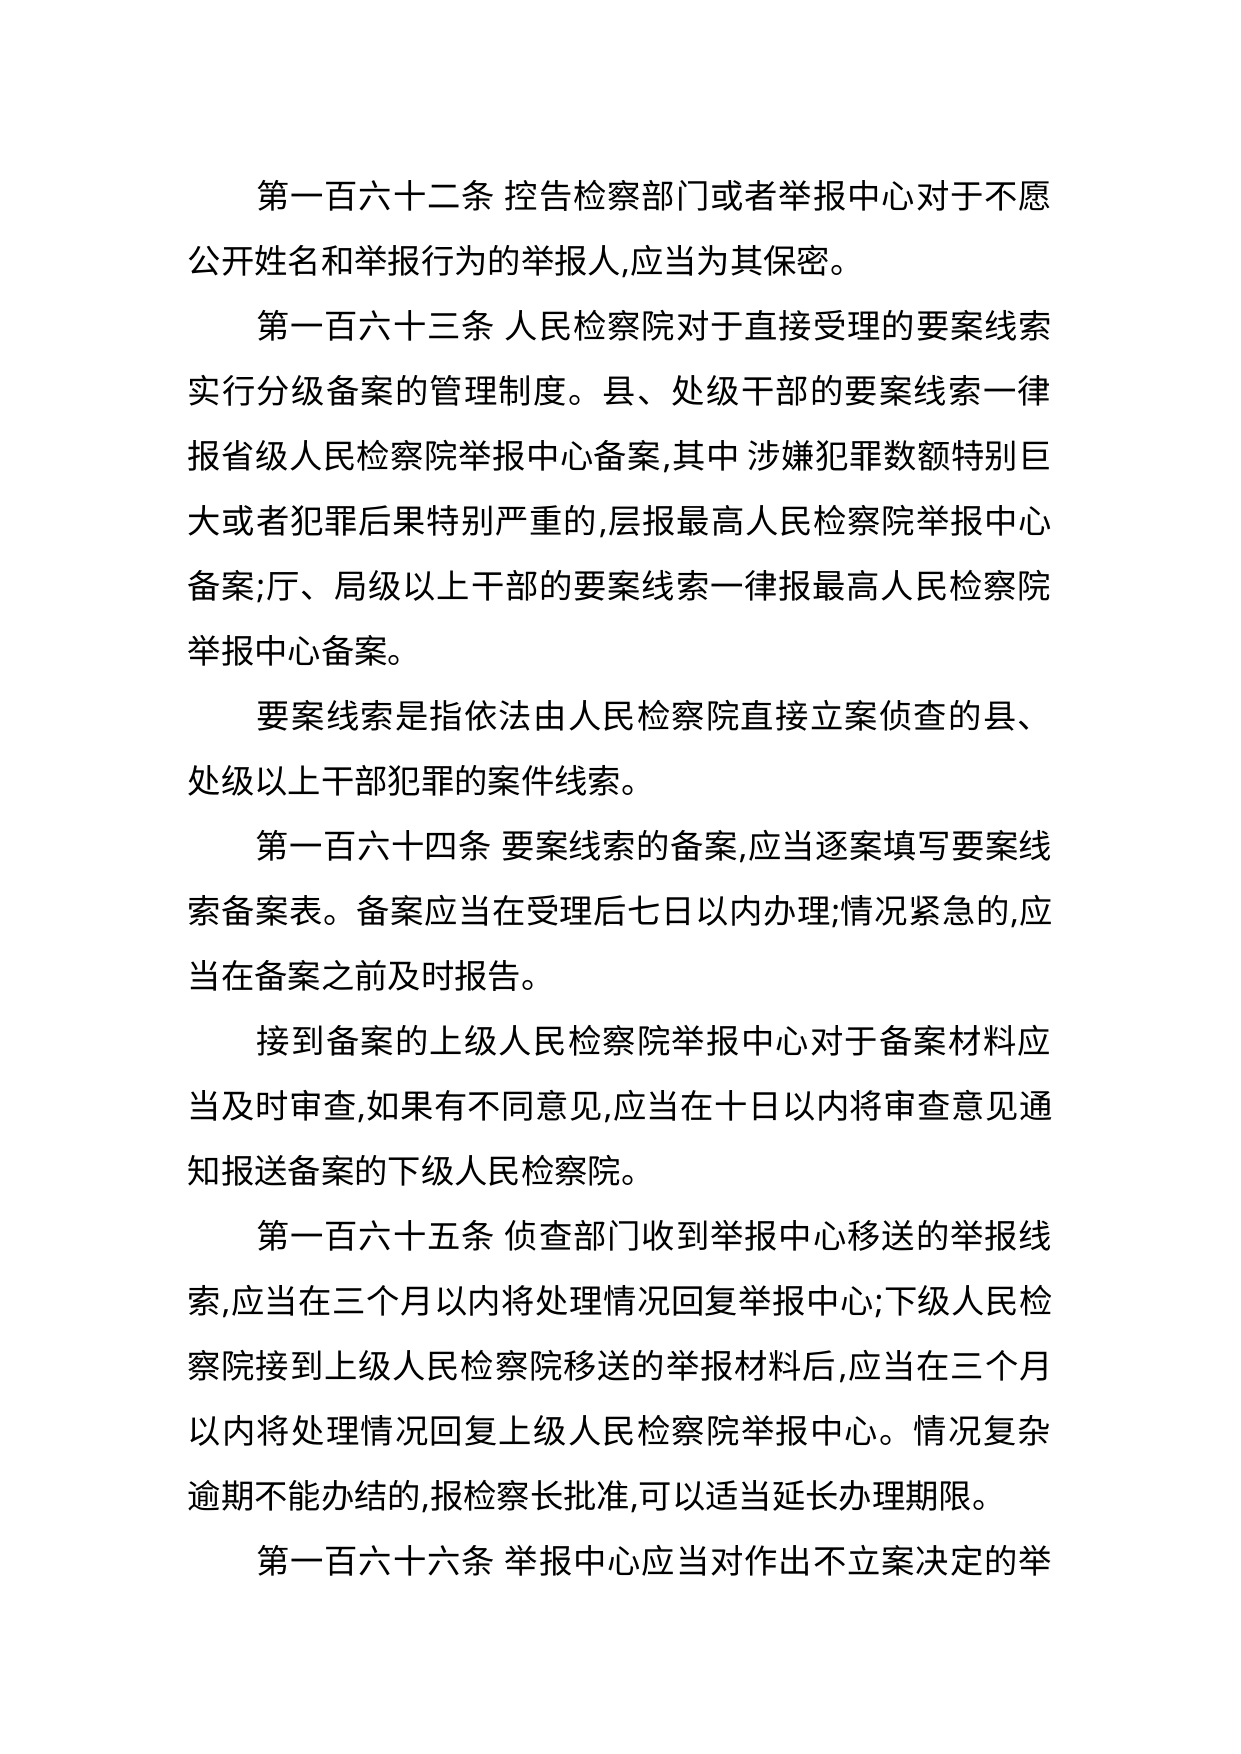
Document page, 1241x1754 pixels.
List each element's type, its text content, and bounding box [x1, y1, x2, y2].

text 第一百六十五条 侦查部门收到举报中心移送的举报线索,应当在三个月以内将处理情况回复举报中心;下级人民检察院接到上级人民检察院移送的举报材料后,应当在三个月以内将处理情况回复上级人民检察院举报中心。情况复杂逾期不能办结的,报检察长批准,可以适当延长办理期限。 [187, 1202, 1053, 1527]
text 第一百六十二条 控告检察部门或者举报中心对于不愿公开姓名和举报行为的举报人,应当为其保密。 [187, 162, 1053, 292]
text 第一百六十三条 人民检察院对于直接受理的要案线索实行分级备案的管理制度。县、处级干部的要案线索一律报省级人民检察院举报中心备案,其中 涉嫌犯罪数额特别巨大或者犯罪后果特别严重的,层报最高人民检察院举报中心备案;厅、局级以上干部的要案线索一律报最高人民检察院举报中心备案。 [187, 292, 1053, 682]
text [187, 1527, 1053, 1592]
text 第一百六十四条 要案线索的备案,应当逐案填写要案线索备案表。备案应当在受理后七日以内办理;情况紧急的,应当在备案之前及时报告。 [187, 812, 1053, 1007]
text 要案线索是指依法由人民检察院直接立案侦查的县、处级以上干部犯罪的案件线索。 [187, 682, 1053, 812]
text 接到备案的上级人民检察院举报中心对于备案材料应当及时审查,如果有不同意见,应当在十日以内将审查意见通知报送备案的下级人民检察院。 [187, 1007, 1053, 1202]
